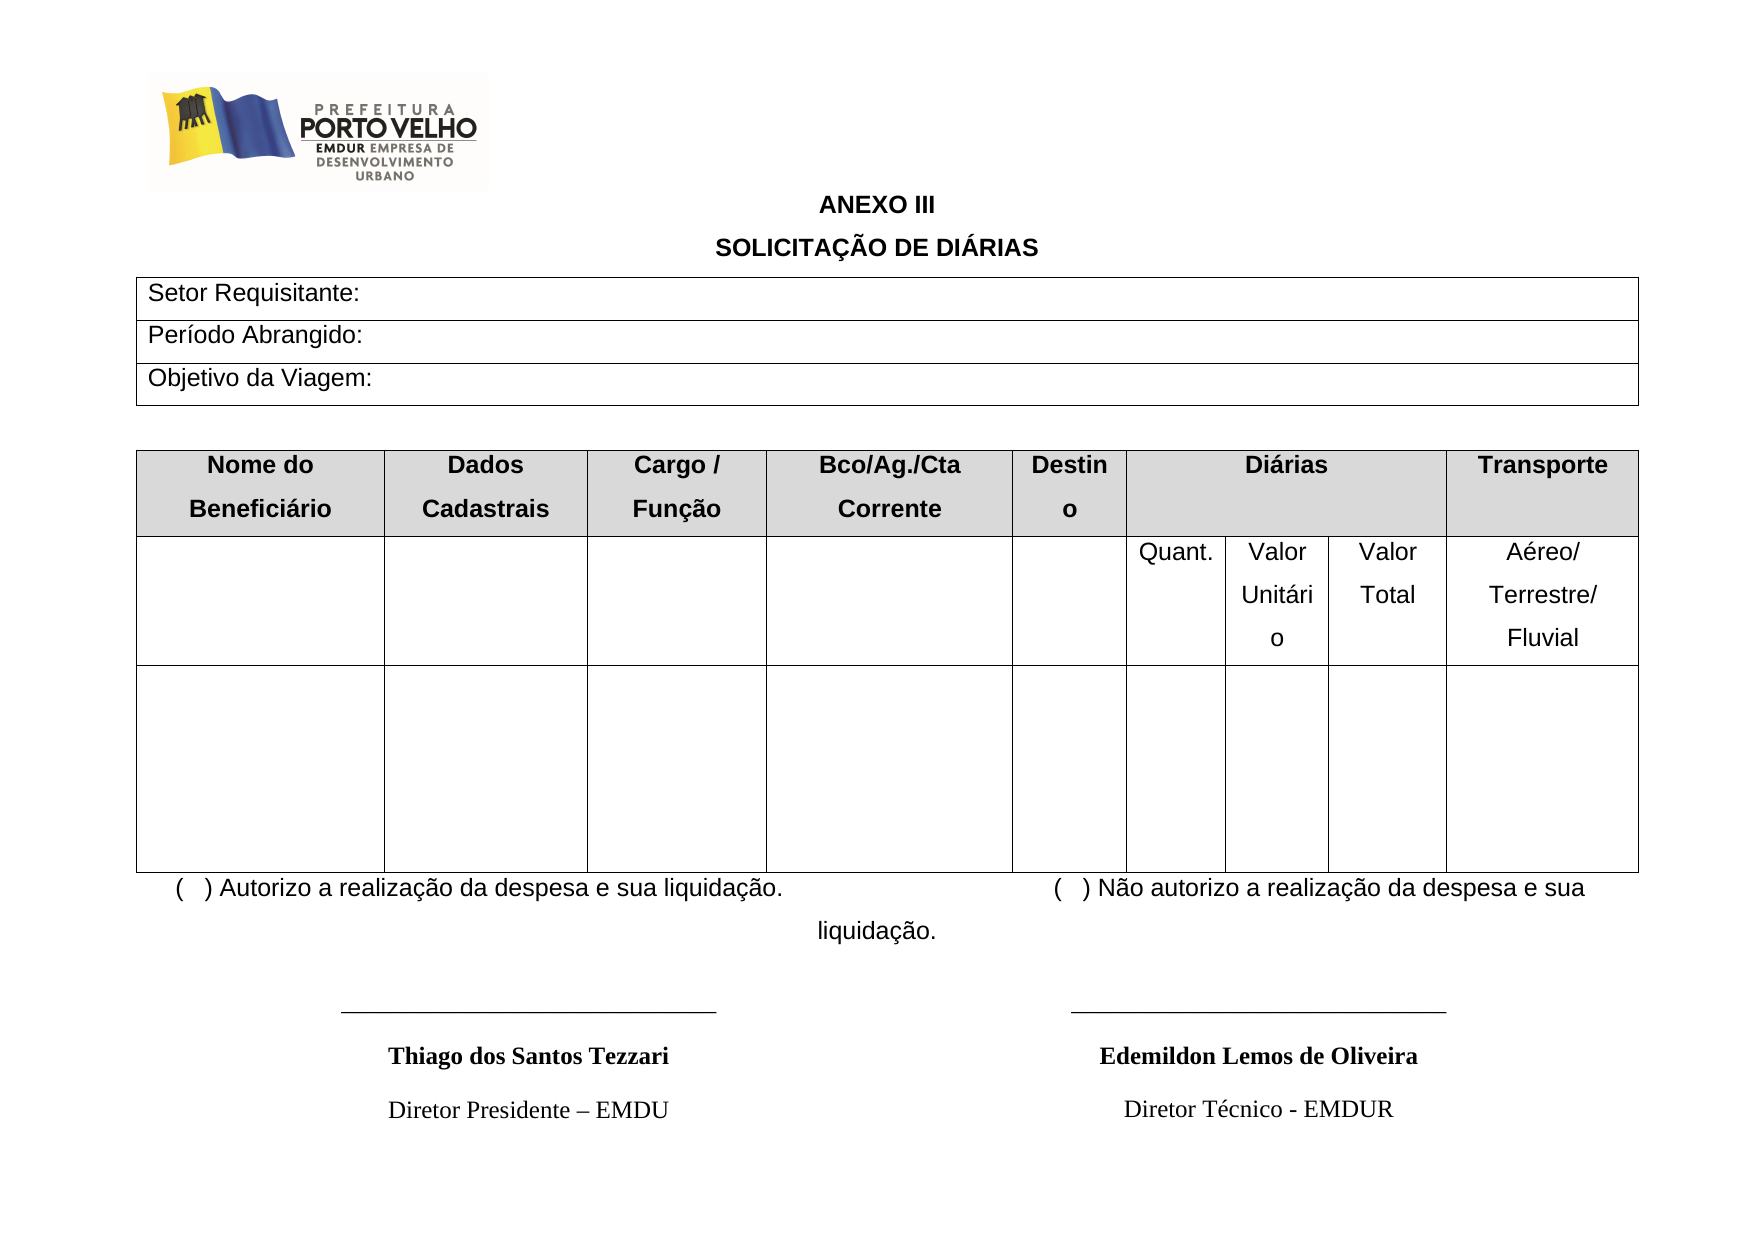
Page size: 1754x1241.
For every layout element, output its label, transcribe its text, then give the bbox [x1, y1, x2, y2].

table_header Destino [1013, 451, 1126, 536]
table_cell [385, 537, 587, 665]
table_header Setor Requisitante: [137, 278, 1638, 319]
table_cell [1447, 666, 1638, 872]
table_cell [588, 666, 766, 872]
table_cell Objetivo da Viagem: [137, 364, 1638, 405]
table_cell [767, 666, 1012, 872]
table_cell Aéreo/Terrestre/Fluvial [1447, 537, 1638, 665]
subtitle SOLICITAÇÃO DE DIÁRIAS [148, 233, 1606, 262]
table_header Dados Cadastrais [385, 451, 587, 536]
table_cell Período Abrangido: [137, 321, 1638, 362]
table_header Bco/Ag./Cta Corrente [767, 451, 1012, 536]
table_cell Quant. [1127, 537, 1225, 665]
table_header Nome do Beneficiário [137, 451, 384, 536]
picture [147, 73, 490, 191]
table_cell [1013, 666, 1126, 872]
table_cell [1013, 537, 1126, 665]
table_cell [588, 537, 766, 665]
table_cell [1226, 666, 1328, 872]
table_cell [1127, 666, 1225, 872]
table_header Transporte [1447, 451, 1638, 536]
table_header Cargo / Função [588, 451, 766, 536]
table_cell Valor Unitário [1226, 537, 1328, 665]
table_cell [1329, 666, 1446, 872]
table_cell [385, 666, 587, 872]
table_header Diárias [1127, 451, 1446, 536]
table_cell [767, 537, 1012, 665]
table_cell [137, 666, 384, 872]
table_cell [137, 537, 384, 665]
table_cell Valor Total [1329, 537, 1446, 665]
subtitle ANEXO III [148, 190, 1606, 219]
text ( ) Autorizo a realização da despesa e sua liquidação. ( ) Não autorizo a realização da despesa e sua liquidação. [148, 873, 1606, 945]
